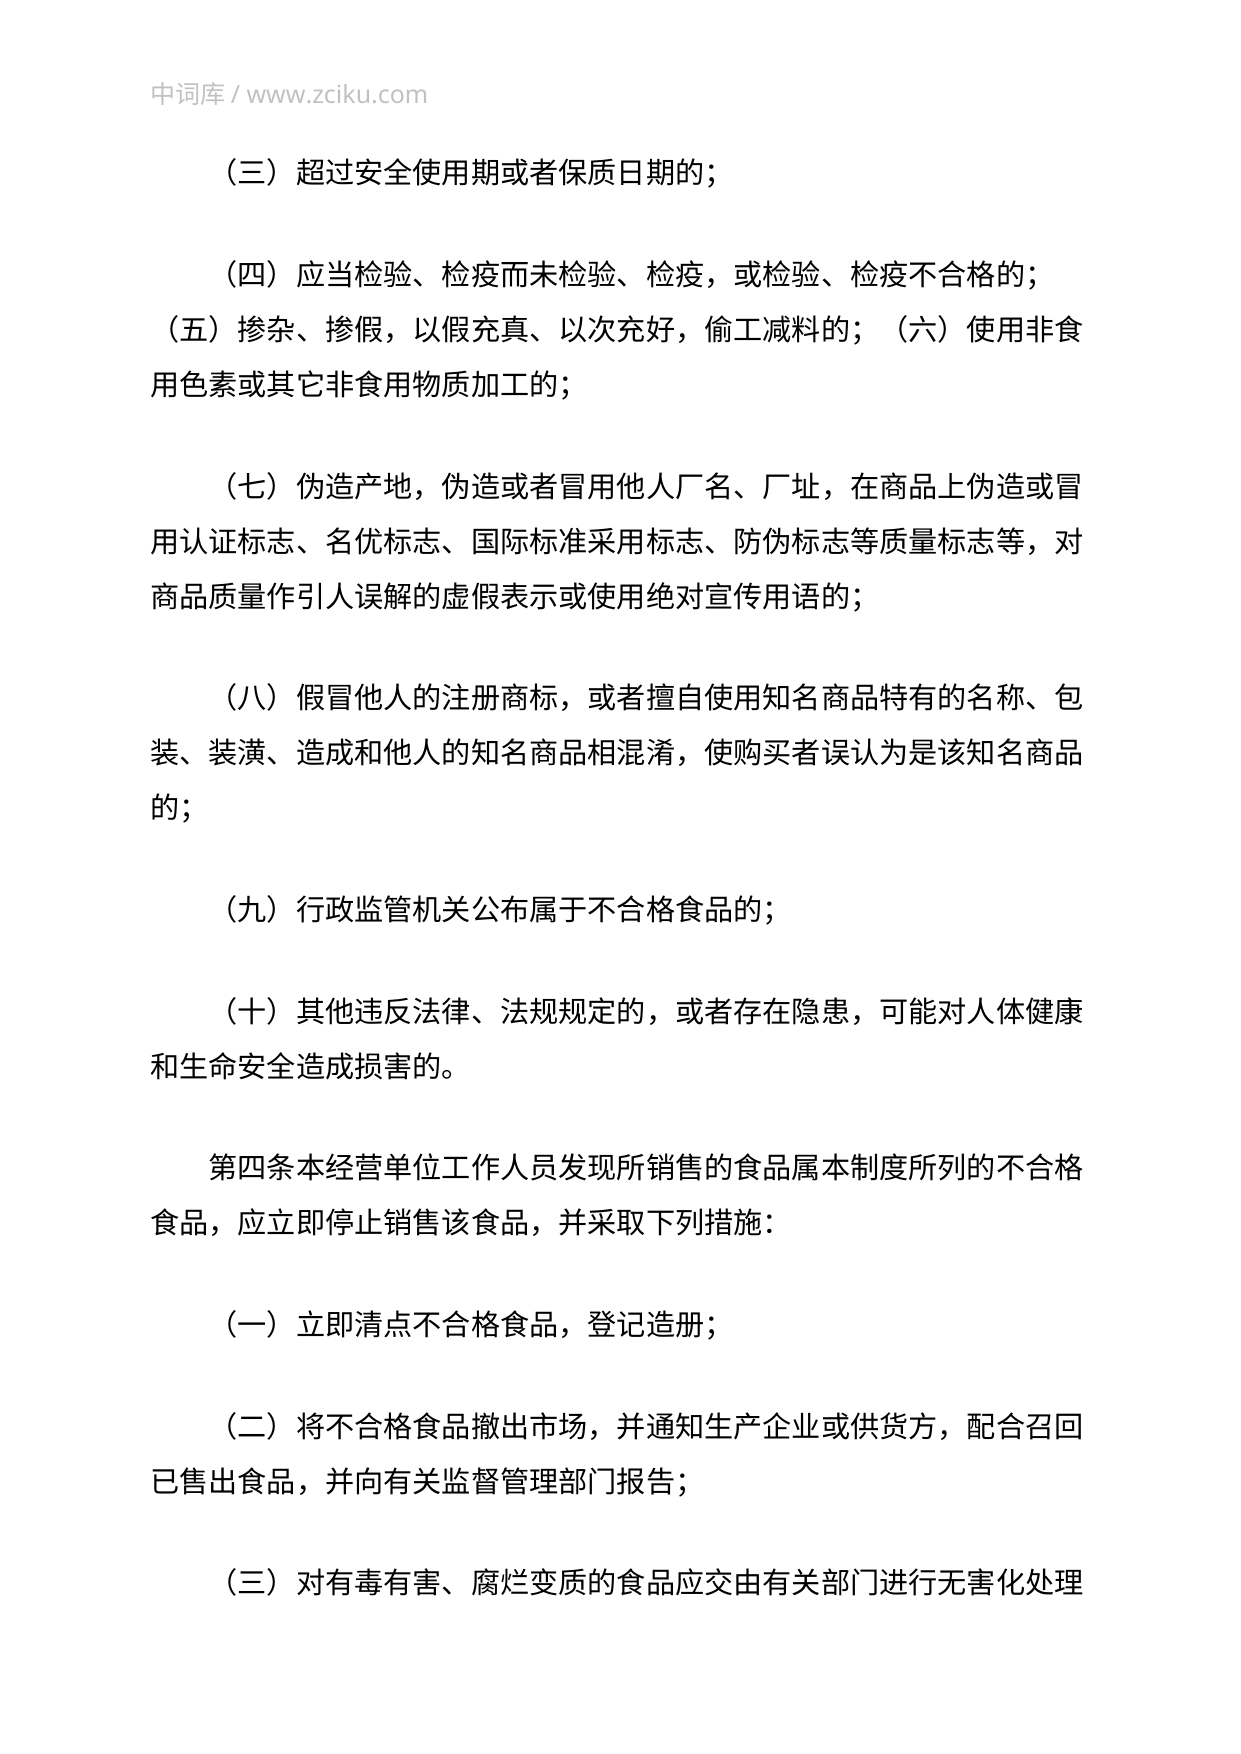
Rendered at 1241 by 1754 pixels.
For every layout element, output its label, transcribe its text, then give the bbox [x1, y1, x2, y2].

text （一）立即清点不合格食品，登记造册； [150, 1302, 1090, 1344]
text 第四条本经营单位工作人员发现所销售的食品属本制度所列的不合格食品，应立即停止销售该食品，并采取下列措施： [150, 1145, 1090, 1242]
text （三）超过安全使用期或者保质日期的； [150, 150, 1090, 192]
text （七）伪造产地，伪造或者冒用他人厂名、厂址，在商品上伪造或冒用认证标志、名优标志、国际标准采用标志、防伪标志等质量标志等，对商品质量作引人误解的虚假表示或使用绝对宣传用语的； [150, 463, 1090, 615]
text （八）假冒他人的注册商标，或者擅自使用知名商品特有的名称、包装、装潢、造成和他人的知名商品相混淆，使购买者误认为是该知名商品的； [150, 675, 1090, 827]
text （九）行政监管机关公布属于不合格食品的； [150, 886, 1090, 929]
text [150, 1560, 1090, 1602]
text （二）将不合格食品撤出市场，并通知生产企业或供货方，配合召回已售出食品，并向有关监督管理部门报告； [150, 1403, 1090, 1501]
text （四）应当检验、检疫而未检验、检疫，或检验、检疫不合格的；（五）掺杂、掺假，以假充真、以次充好，偷工减料的；（六）使用非食用色素或其它非食用物质加工的； [150, 252, 1090, 404]
text （十）其他违反法律、法规规定的，或者存在隐患，可能对人体健康和生命安全造成损害的。 [150, 988, 1090, 1085]
